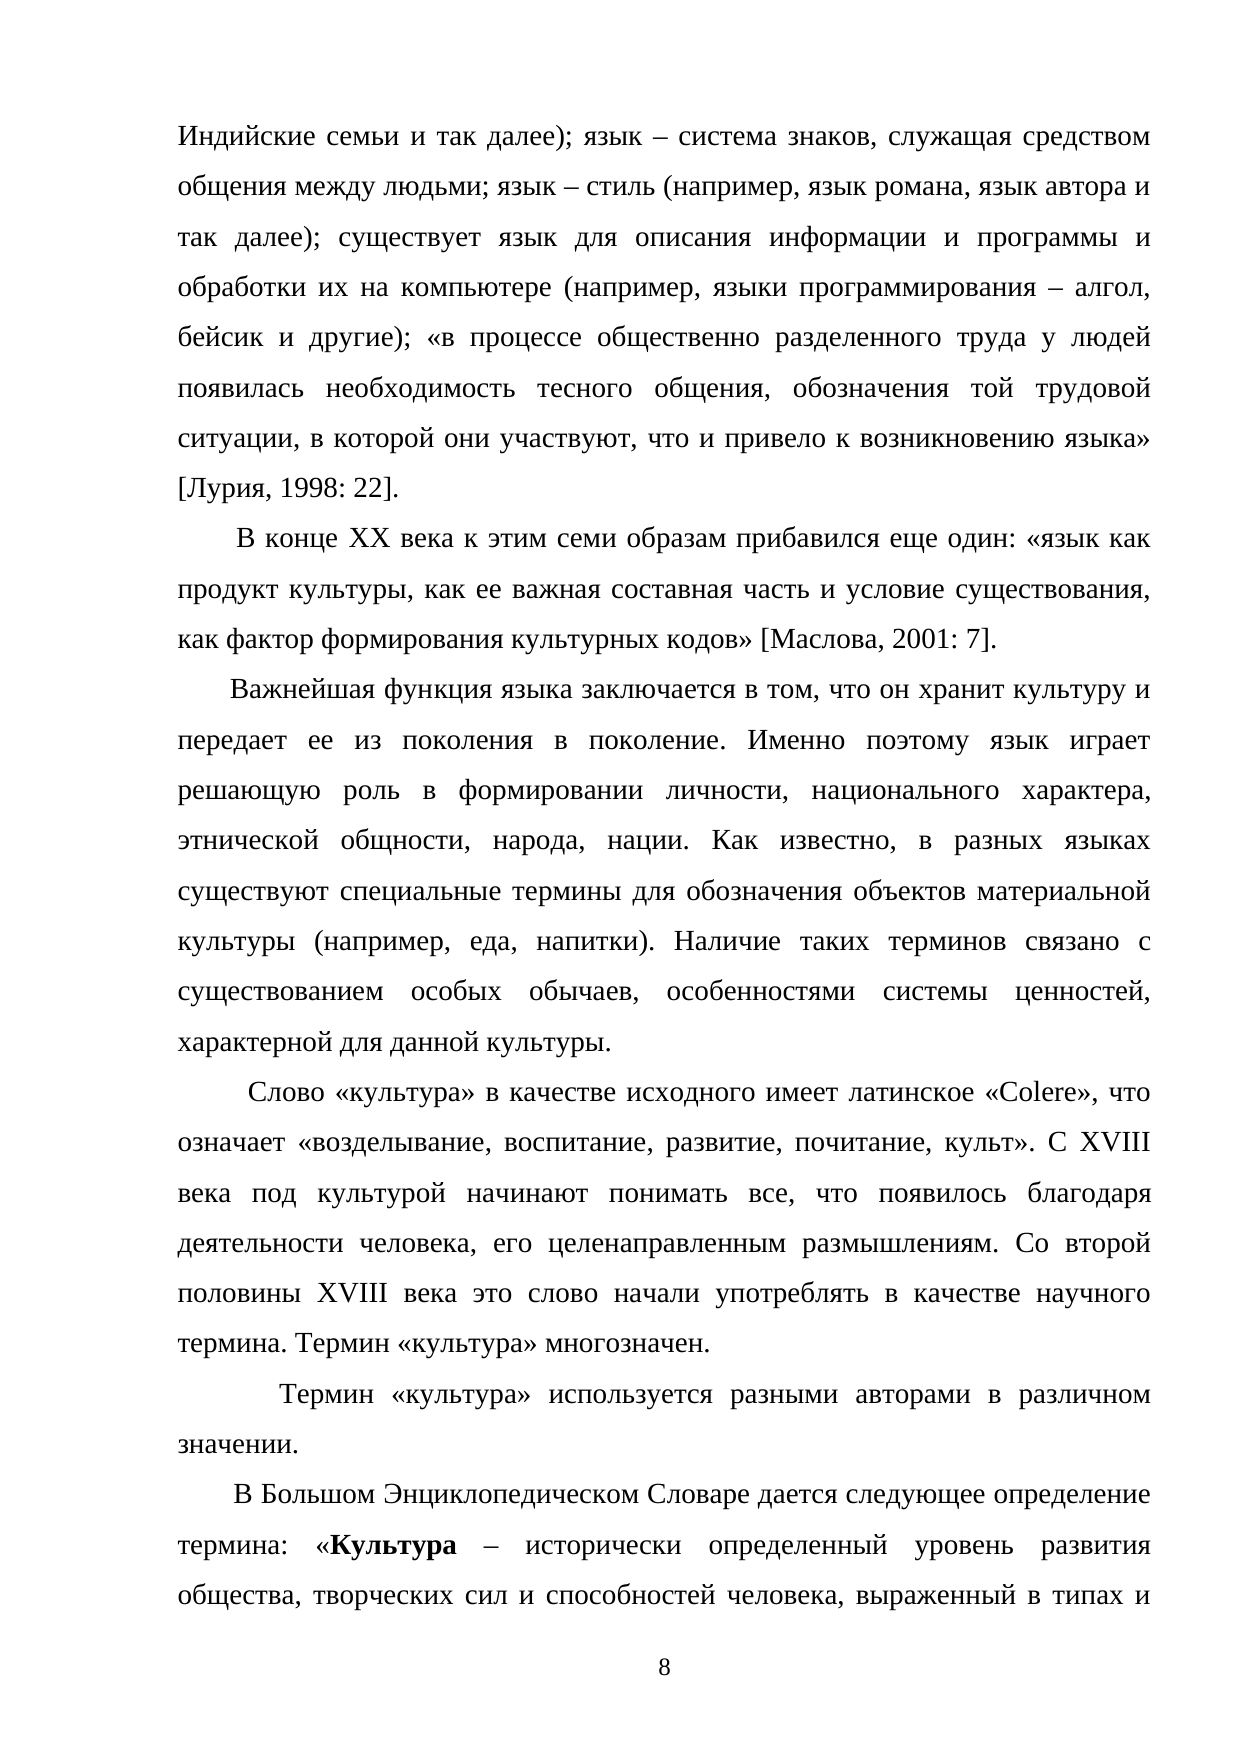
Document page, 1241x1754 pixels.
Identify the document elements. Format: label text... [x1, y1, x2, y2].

text В конце XX века к этим семи образам прибавился еще один: «язык как продукт культуры, как ее важная составная часть и условие существования, как фактор формирования культурных кодов» [Маслова, 2001: 7]. [177, 521, 1152, 655]
text Слово «культура» в качестве исходного имеет латинское «Colere», что означает «возделывание, воспитание, развитие, почитание, культ». С XVIII века под культурой начинают понимать все, что появилось благодаря деятельности человека, его целенаправленным размышлениям. Со второй половины XVIII века это слово начали употреблять в качестве научного термина. Термин «культура» многозначен. [177, 1074, 1152, 1359]
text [177, 1477, 1152, 1611]
text Термин «культура» используется разными авторами в различном значении. [177, 1376, 1152, 1460]
text Важнейшая функция языка заключается в том, что он хранит культуру и передает ее из поколения в поколение. Именно поэтому язык играет решающую роль в формировании личности, национального характера, этнической общности, народа, нации. Как известно, в разных языках существуют специальные термины для обозначения объектов материальной культуры (например, еда, напитки). Наличие таких терминов связано с существованием особых обычаев, особенностями системы ценностей, характерной для данной культуры. [177, 672, 1152, 1057]
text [177, 118, 1152, 504]
